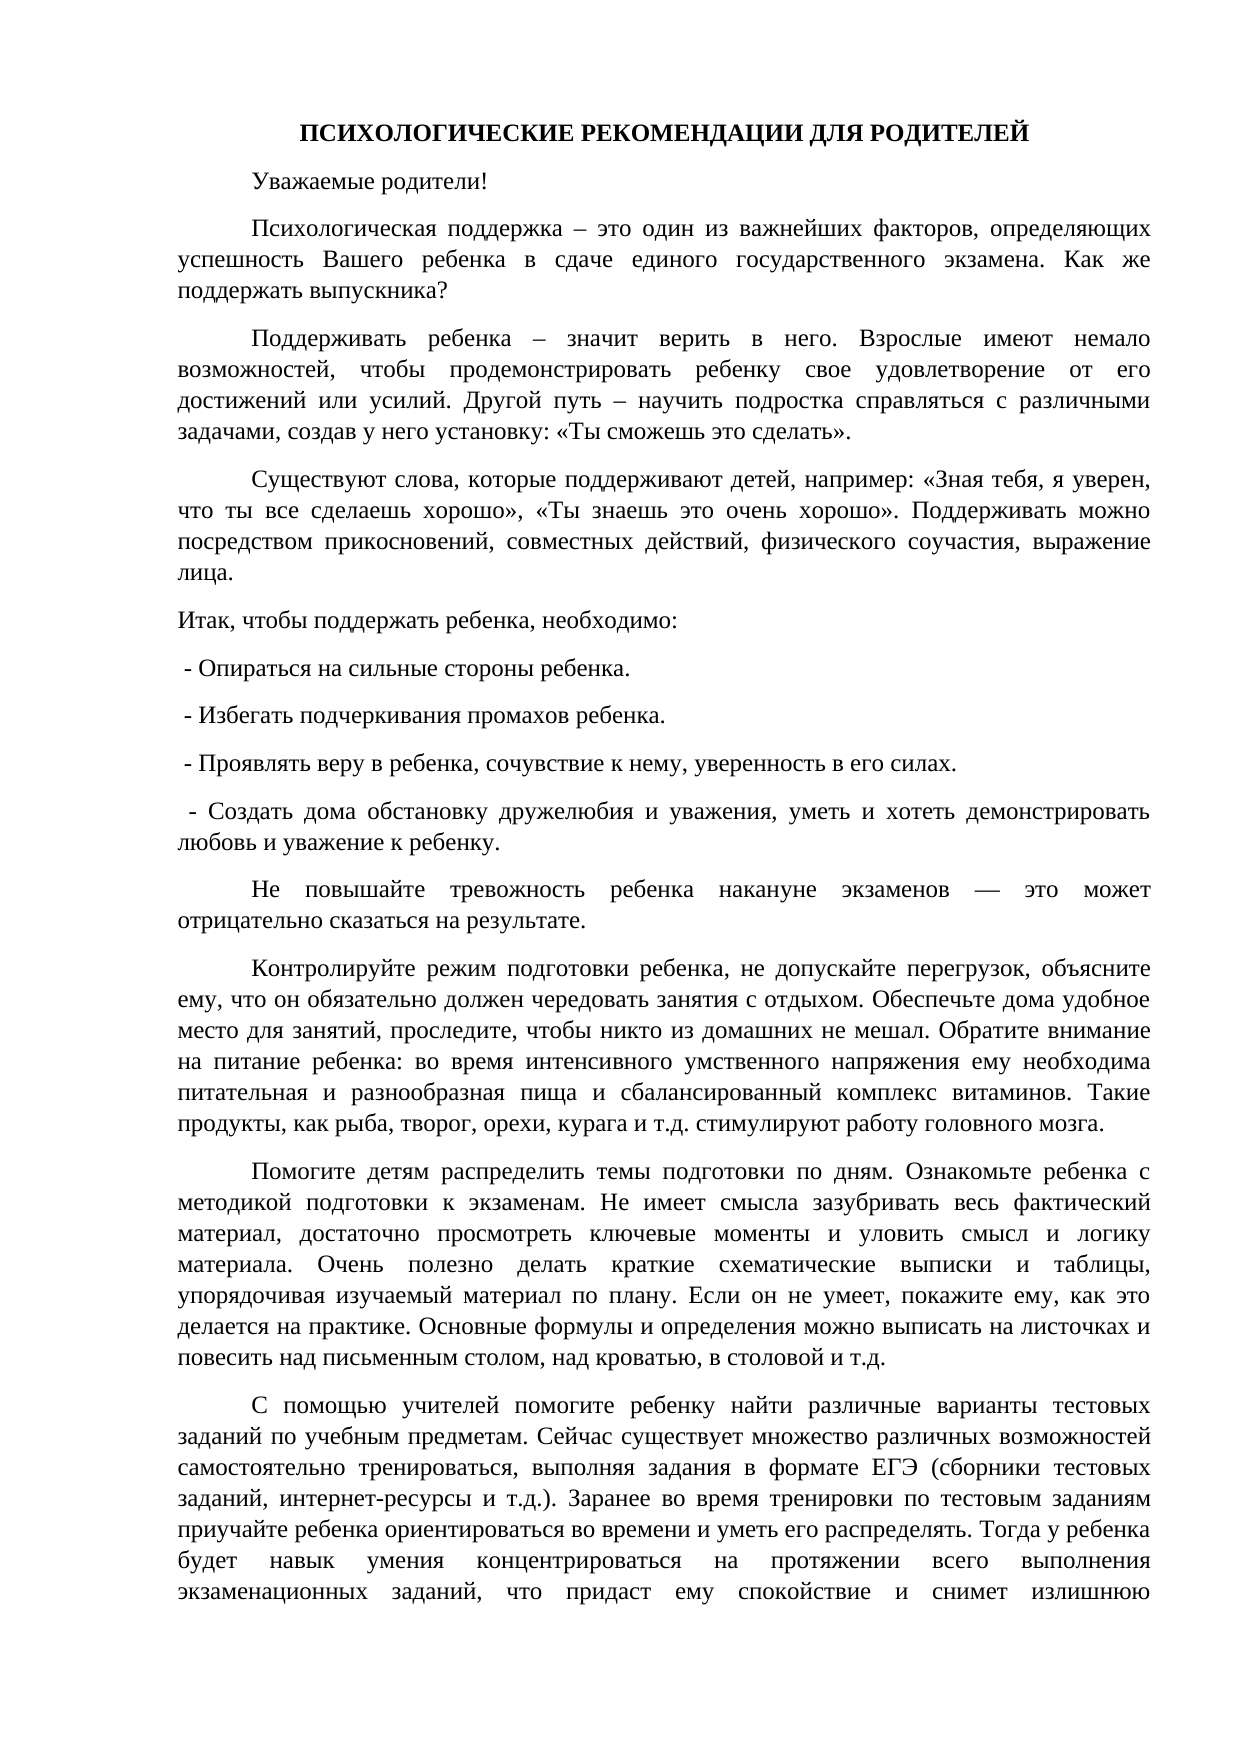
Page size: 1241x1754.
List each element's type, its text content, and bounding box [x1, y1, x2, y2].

text Итак, чтобы поддержать ребенка, необходимо: [177, 605, 1152, 634]
text Помогите детям распределить темы подготовки по дням. Ознакомьте ребенка с методикой подготовки к экзаменам. Не имеет смысла зазубривать весь фактический материал, достаточно просмотреть ключевые моменты и уловить смысл и логику материала. Очень полезно делать краткие схематические выписки и таблицы, упорядочивая изучаемый материал по плану. Если он не умеет, покажите ему, как это делается на практике. Основные формулы и определения можно выписать на листочках и повесить над письменным столом, над кроватью, в столовой и т.д. [177, 1156, 1152, 1371]
text ПСИХОЛОГИЧЕСКИЕ РЕКОМЕНДАЦИИ ДЛЯ РОДИТЕЛЕЙ [177, 118, 1152, 147]
text - Создать дома обстановку дружелюбия и уважения, уметь и хотеть демонстрировать любовь и уважение к ребенку. [177, 796, 1152, 856]
text - Избегать подчеркивания промахов ребенка. [177, 700, 1152, 729]
text Контролируйте режим подготовки ребенка, не допускайте перегрузок, объясните ему, что он обязательно должен чередовать занятия с отдыхом. Обеспечьте дома удобное место для занятий, проследите, чтобы никто из домашних не мешал. Обратите внимание на питание ребенка: во время интенсивного умственного напряжения ему необходима питательная и разнообразная пища и сбалансированный комплекс витаминов. Такие продукты, как рыба, творог, орехи, курага и т.д. стимулируют работу головного мозга. [177, 953, 1152, 1137]
text Психологическая поддержка – это один из важнейших факторов, определяющих успешность Вашего ребенка в сдаче единого государственного экзамена. Как же поддержать выпускника? [177, 213, 1152, 304]
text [177, 1390, 1152, 1605]
text Не повышайте тревожность ребенка накануне экзаменов — это может отрицательно сказаться на результате. [177, 874, 1152, 934]
text Поддерживать ребенка – значит верить в него. Взрослые имеют немало возможностей, чтобы продемонстрировать ребенку свое удовлетворение от его достижений или усилий. Другой путь – научить подростка справляться с различными задачами, создав у него установку: «Ты сможешь это сделать». [177, 323, 1152, 445]
text Уважаемые родители! [177, 166, 1152, 194]
text - Опираться на сильные стороны ребенка. [177, 653, 1152, 681]
text Существуют слова, которые поддерживают детей, например: «Зная тебя, я уверен, что ты все сделаешь хорошо», «Ты знаешь это очень хорошо». Поддерживать можно посредством прикосновений, совместных действий, физического соучастия, выражение лица. [177, 464, 1152, 586]
text - Проявлять веру в ребенка, сочувствие к нему, уверенность в его силах. [177, 748, 1152, 777]
